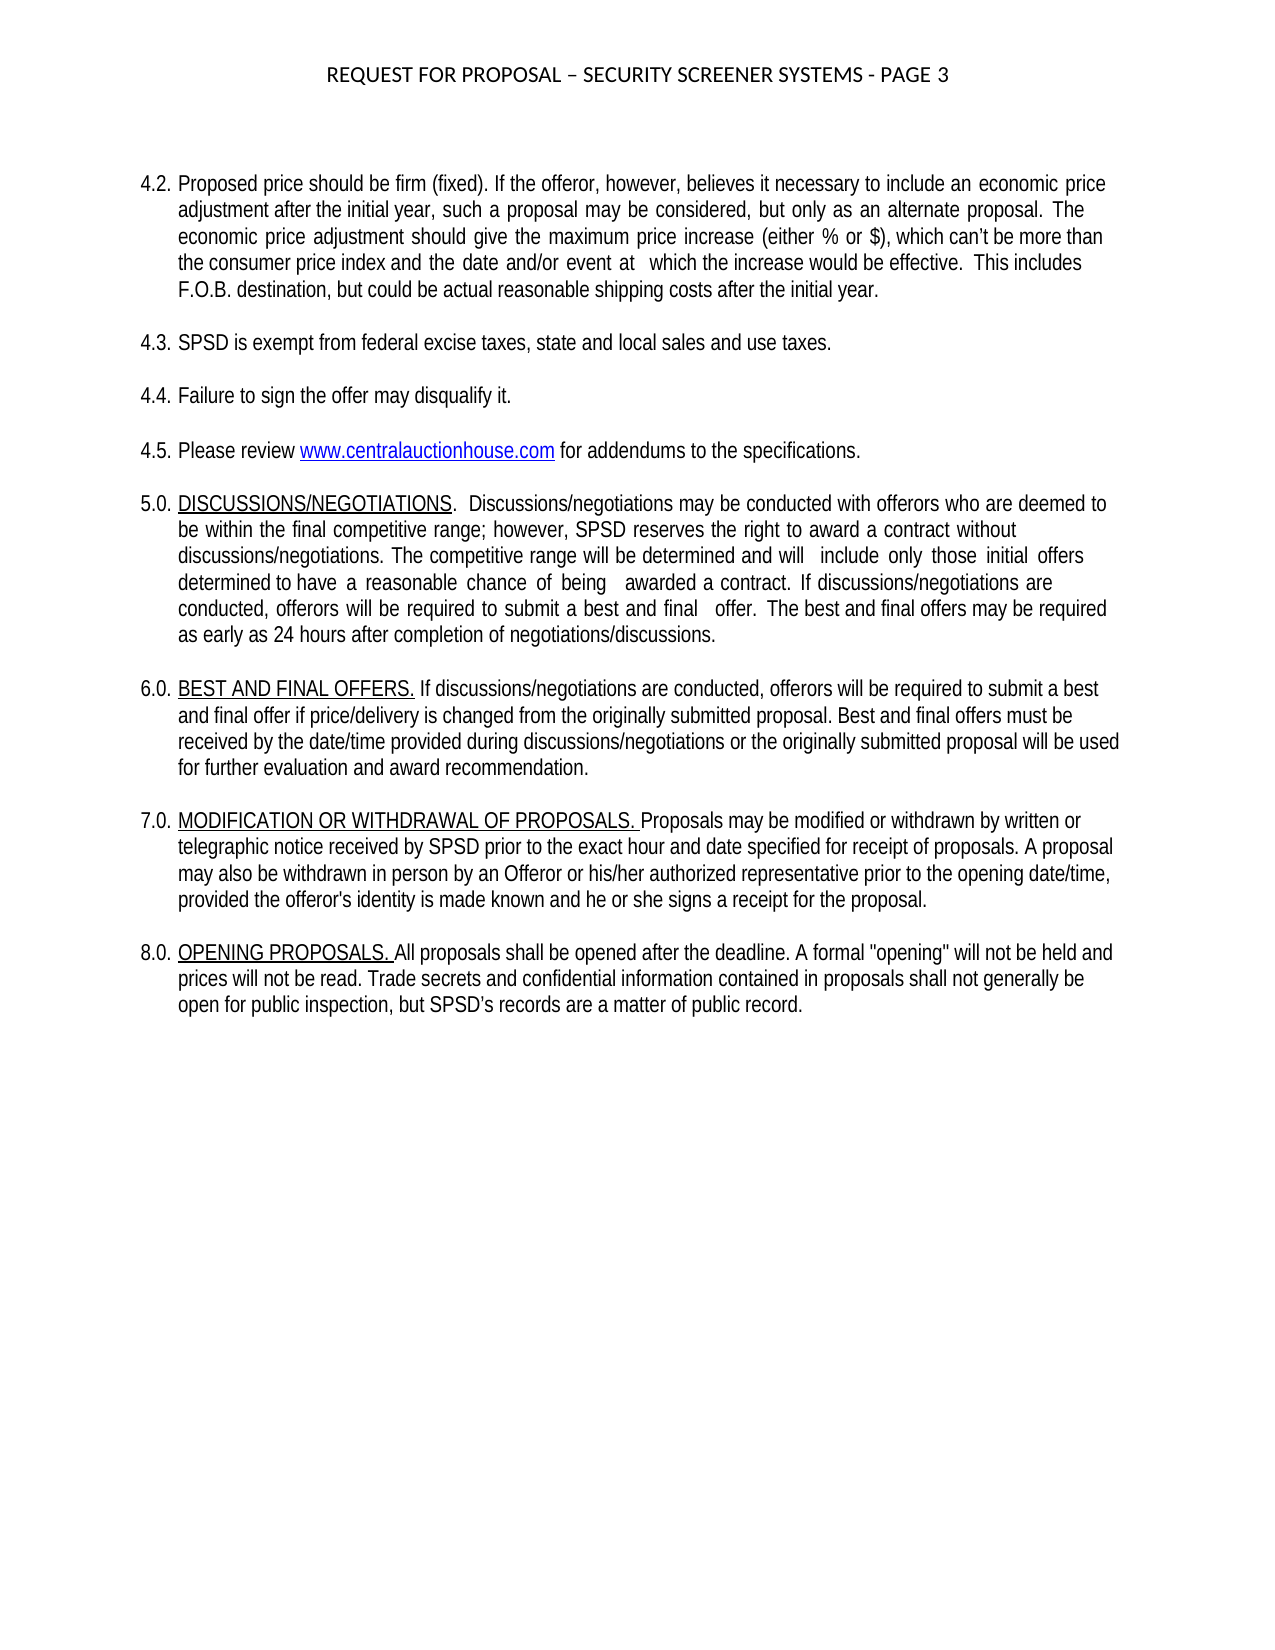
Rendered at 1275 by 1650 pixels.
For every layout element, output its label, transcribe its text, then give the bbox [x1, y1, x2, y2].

list MODIFICATION OR WITHDRAWAL OF PROPOSALS. Proposals may be modified or withdrawn by written or telegraphic notice received by SPSD prior to the exact hour and date specified for receipt of proposals. A proposal may also be withdrawn in person by an Offeror or his/her authorized representative prior to the opening date/time, provided the offeror's identity is made known and he or she signs a receipt for the proposal. [140, 807, 1125, 912]
list SPSD is exempt from federal excise taxes, state and local sales and use taxes. [140, 330, 1137, 356]
list BEST AND FINAL OFFERS. If discussions/negotiations are conducted, offerors will be required to submit a best and final offer if price/delivery is changed from the originally submitted proposal. Best and final offers must be received by the date/time provided during discussions/negotiations or the originally submitted proposal will be used for further evaluation and award recommendation. [140, 675, 1125, 781]
list OPENING PROPOSALS. All proposals shall be opened after the deadline. A formal "opening" will not be held and prices will not be read. Trade secrets and confidential information contained in proposals shall not generally be open for public inspection, but SPSD’s records are a matter of public record. [140, 939, 1125, 1018]
list Proposed price should be firm (fixed). If the offeror, however, believes it necessary to include an economic price adjustment after the initial year, such a proposal may be considered, but only as an alternate proposal. The economic price adjustment should give the maximum price increase (either % or $), which can’t be more than the consumer price index and the date and/or event at which the increase would be effective. This includes F.O.B. destination, but could be actual reasonable shipping costs after the initial year. [140, 170, 1125, 302]
list Failure to sign the offer may disqualify it. [140, 382, 1137, 409]
list Please review www.centralauctionhouse.com for addendums to the specifications. [140, 437, 1137, 463]
list DISCUSSIONS/NEGOTIATIONS. Discussions/negotiations may be conducted with offerors who are deemed to be within the final competitive range; however, SPSD reserves the right to award a contract without discussions/negotiations. The competitive range will be determined and will include only those initial offers determined to have a reasonable chance of being awarded a contract. If discussions/negotiations are conducted, offerors will be required to submit a best and final offer. The best and final offers may be required as early as 24 hours after completion of negotiations/discussions. [140, 489, 1125, 648]
